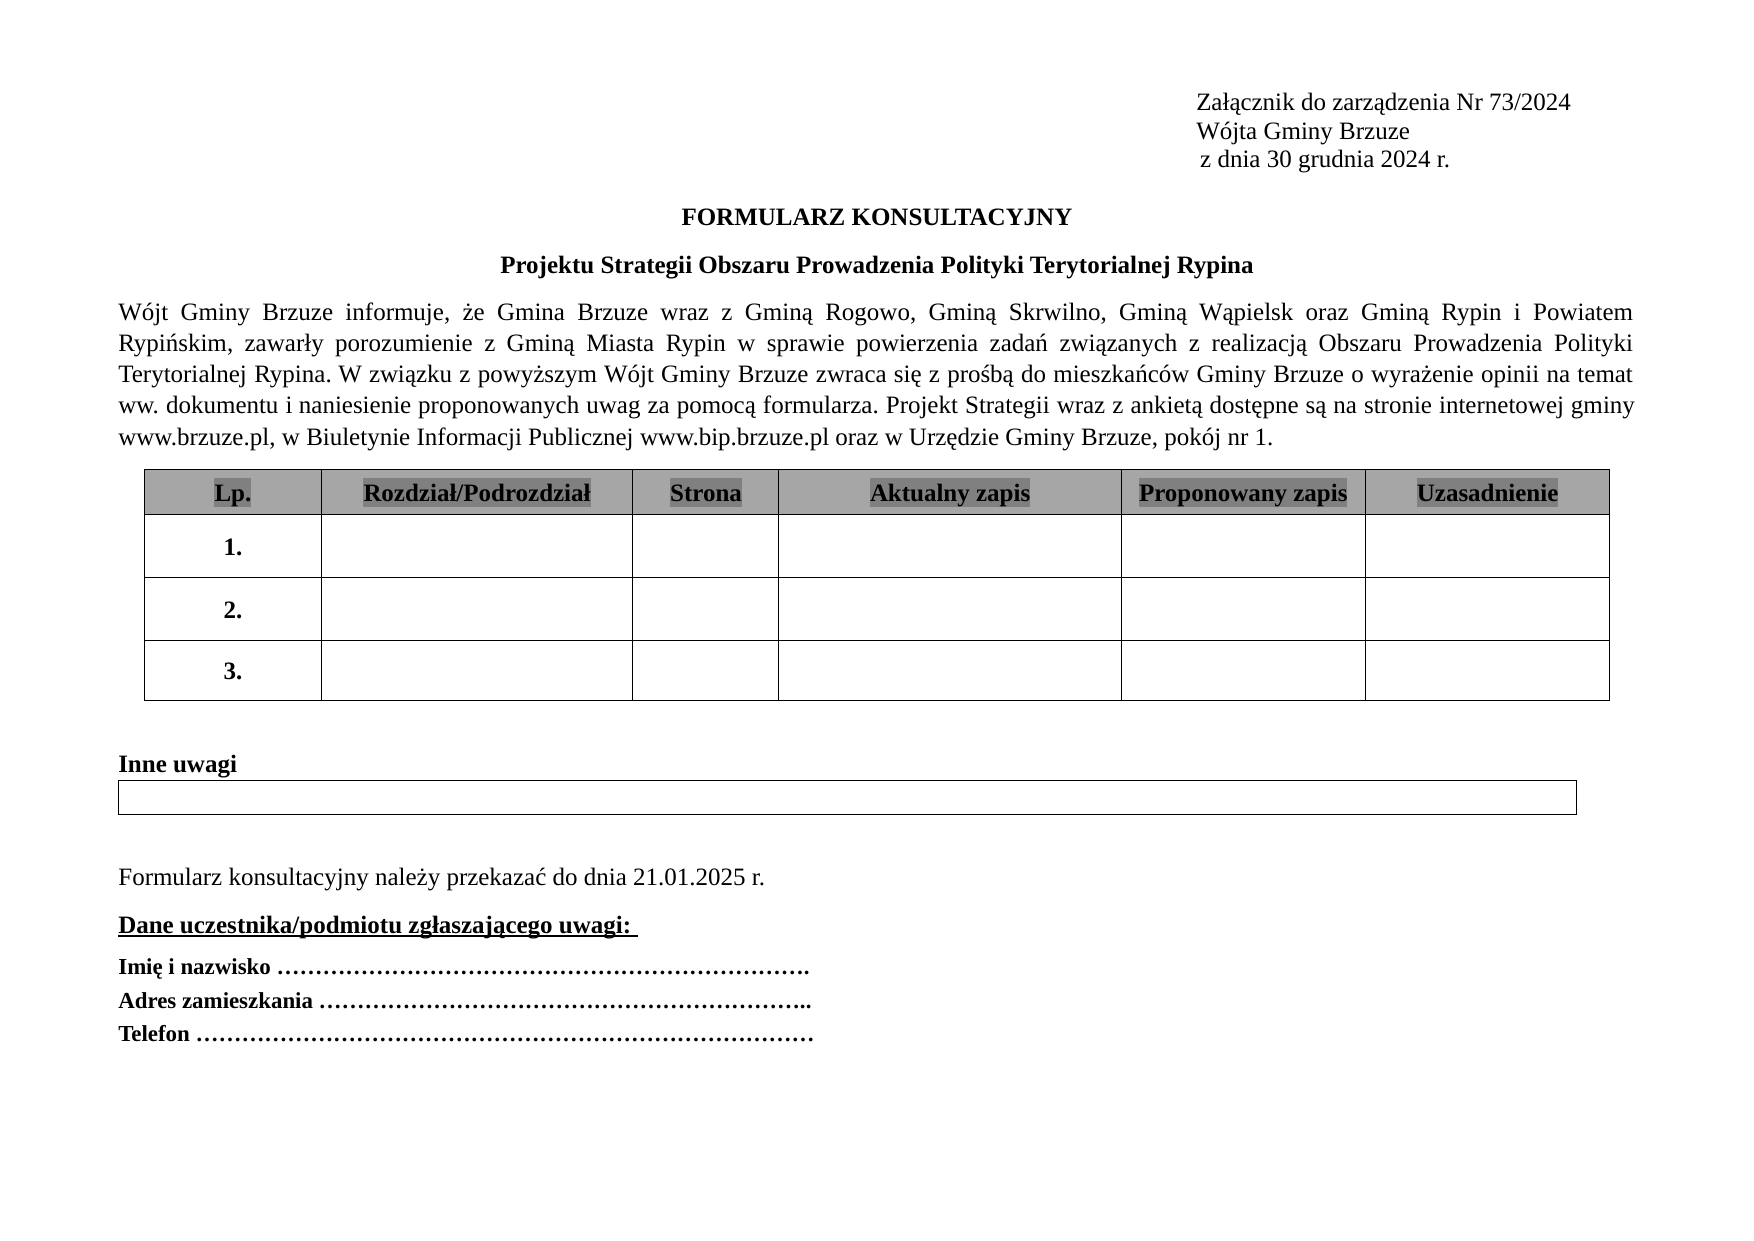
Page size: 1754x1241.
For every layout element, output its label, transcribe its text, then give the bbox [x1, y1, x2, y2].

table_header Rozdział/Podrozdział [322, 470, 632, 514]
table_cell [1366, 515, 1609, 577]
table_cell [779, 515, 1121, 577]
table_cell [633, 515, 778, 577]
table_header Uzasadnienie [1366, 470, 1609, 514]
table_header Proponowany zapis [1122, 470, 1365, 514]
table_cell [322, 578, 632, 640]
table_cell [1122, 641, 1365, 700]
table_cell 2. [145, 578, 321, 640]
table_header Strona [633, 470, 778, 514]
text Wójt Gminy Brzuze informuje, że Gmina Brzuze wraz z Gminą Rogowo, Gminą Skrwilno, Gminą Wąpielsk oraz Gminą Rypin i Powiatem Rypińskim, zawarły porozumienie z Gminą Miasta Rypin w sprawie powierzenia zadań związanych z realizacją Obszaru Prowadzenia Polityki Terytorialnej Rypina. W związku z powyższym Wójt Gminy Brzuze zwraca się z prośbą do mieszkańców Gminy Brzuze o wyrażenie opinii na temat ww. dokumentu i naniesienie proponowanych uwag za pomocą formularza. Projekt Strategii wraz z ankietą dostępne są na stronie internetowej gminy www.brzuze.pl, w Biuletynie Informacji Publicznej www.bip.brzuze.pl oraz w Urzędzie Gminy Brzuze, pokój nr 1. [118, 297, 1636, 450]
text Formularz konsultacyjny należy przekazać do dnia 21.01.2025 r. [118, 862, 1636, 891]
table_header Lp. [145, 470, 321, 514]
table_cell 1. [145, 515, 321, 577]
table_cell [633, 578, 778, 640]
table_cell [633, 641, 778, 700]
text Telefon ……………………………………………………………………… [118, 1025, 1636, 1046]
text Adres zamieszkania ……………………………………………………….. [118, 991, 1636, 1012]
table_cell [779, 641, 1121, 700]
text FORMULARZ KONSULTACYJNY [118, 202, 1636, 231]
table_header [119, 781, 1576, 814]
text Załącznik do zarządzenia Nr 73/2024 [487, 87, 1636, 116]
text Inne uwagi [118, 749, 1636, 778]
text Wójta Gminy Brzuze [1151, 116, 1636, 144]
table_header Aktualny zapis [779, 470, 1121, 514]
table_cell [322, 515, 632, 577]
table_cell 3. [145, 641, 321, 700]
text Imię i nazwisko ……………………………………………………………. [118, 958, 1636, 979]
table_cell [1366, 578, 1609, 640]
table_cell [779, 578, 1121, 640]
table_cell [1366, 641, 1609, 700]
table_cell [322, 641, 632, 700]
text z dnia 30 grudnia 2024 r. [118, 144, 1636, 173]
table_cell [1122, 515, 1365, 577]
text Projektu Strategii Obszaru Prowadzenia Polityki Terytorialnej Rypina [118, 250, 1636, 278]
table_cell [1122, 578, 1365, 640]
text Dane uczestnika/podmiotu zgłaszającego uwagi: [118, 910, 1636, 939]
